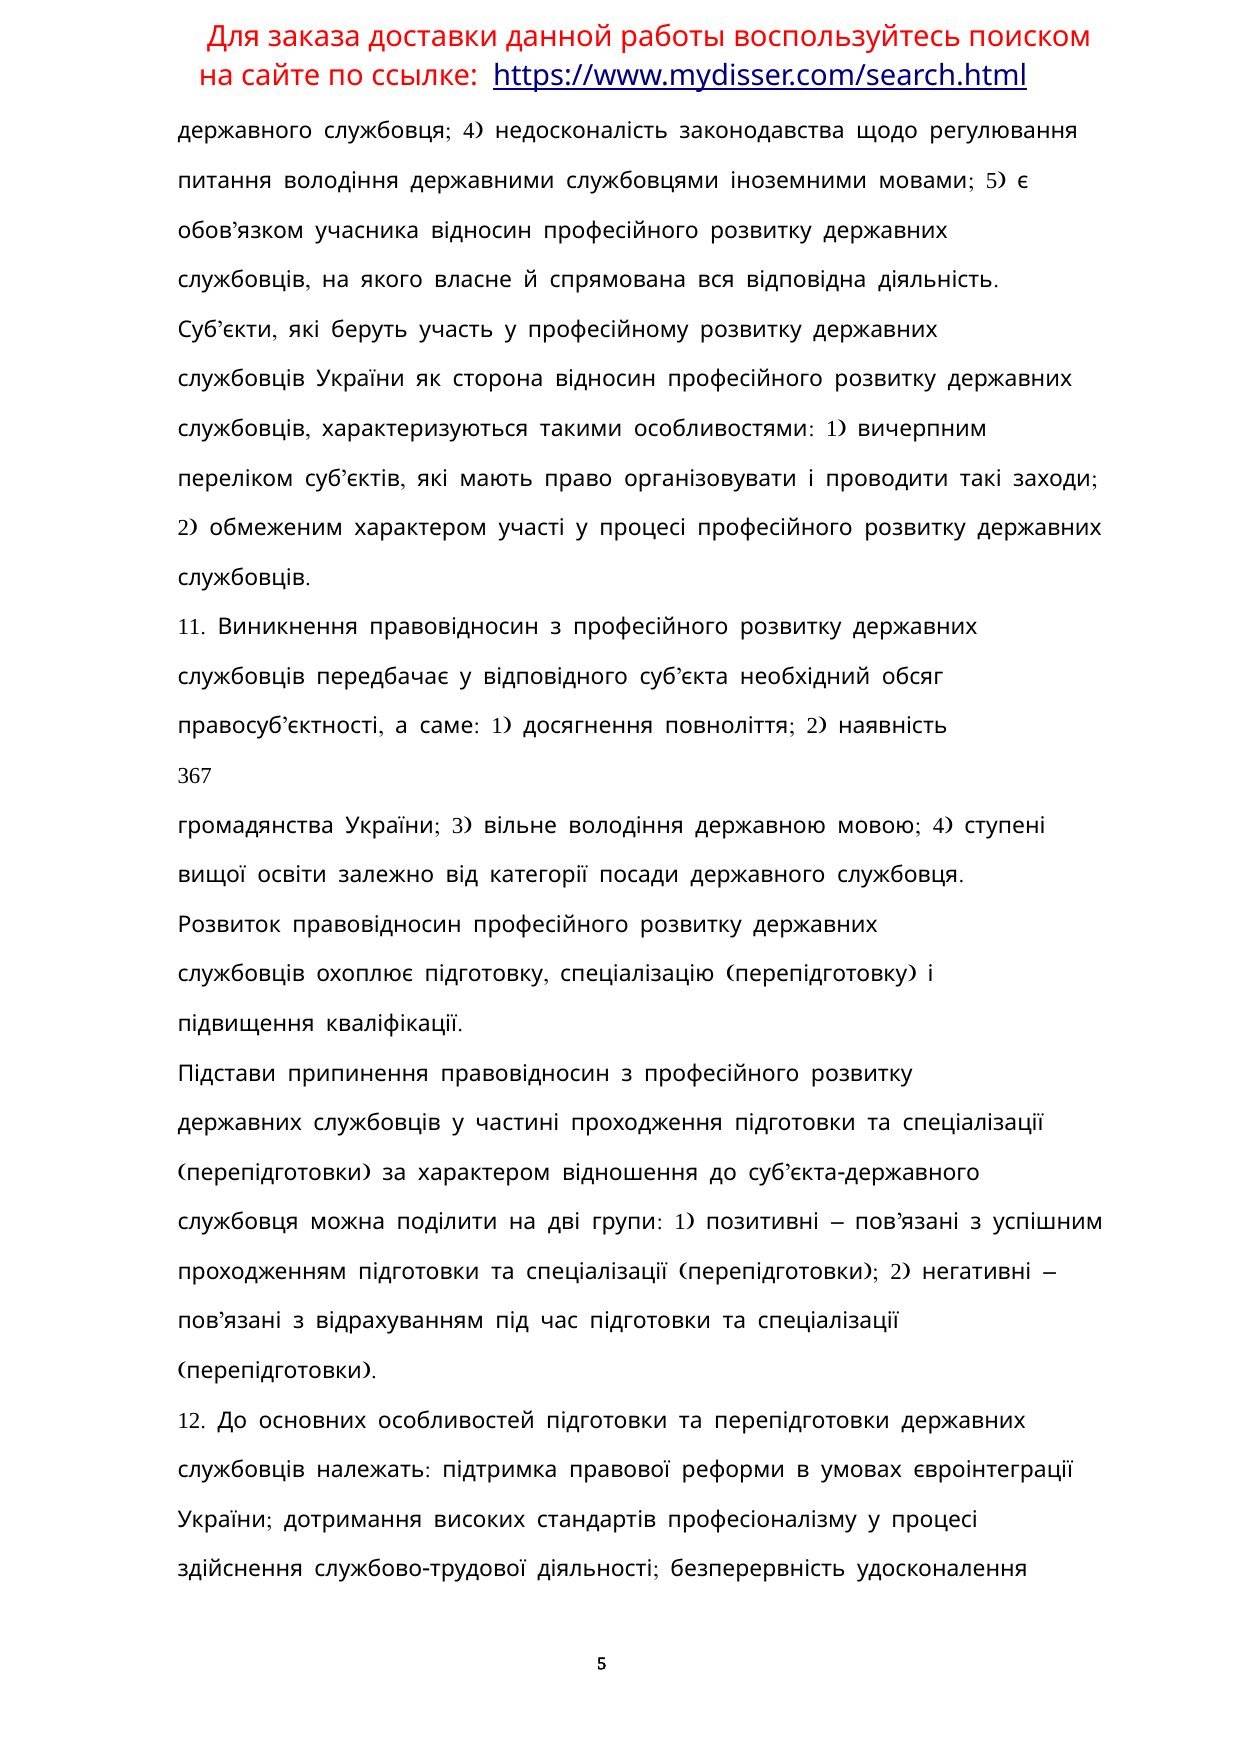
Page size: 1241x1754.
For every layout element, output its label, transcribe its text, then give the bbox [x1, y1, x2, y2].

text Підставиприпиненняправовідносинзпрофесійногорозвитку [118, 1057, 1107, 1086]
text службовцяможнаподілитинадвігрупипозитивні–пов’язанізуспішним [118, 1206, 1107, 1234]
text перепідготовки [118, 1354, 1107, 1383]
text обов’язкомучасникавідносинпрофесійногорозвиткудержавних [118, 214, 1107, 243]
text державногослужбовцянедосконалістьзаконодавстващодорегулювання [118, 115, 1107, 144]
text службовцівнаякоговласнейспрямованавсявідповіднадіяльність [118, 264, 1107, 292]
text Українидотриманнявисокихстандартівпрофесіоналізмуупроцесі [118, 1503, 1107, 1532]
text службовцівпередбачаєувідповідногосуб’єктанеобхіднийобсяг [118, 660, 1107, 689]
text обмеженимхарактеромучастіупроцесіпрофесійногорозвиткудержавних [118, 512, 1107, 540]
text Розвитокправовідносинпрофесійногорозвиткудержавних [118, 908, 1107, 937]
text Доосновнихособливостейпідготовкитаперепідготовкидержавних [118, 1404, 1107, 1433]
text перепідготовкизахарактеромвідношеннядосуб’єктадержавного [118, 1156, 1107, 1185]
text пов’язанізвідрахуваннямпідчаспідготовкитаспеціалізації [118, 1305, 1107, 1334]
text службовцівохоплюєпідготовкуспеціалізаціюперепідготовкуі [118, 958, 1107, 987]
text вищоїосвітизалежновідкатегоріїпосадидержавногослужбовця [118, 859, 1107, 887]
text службовців [118, 561, 1107, 590]
text перелікомсуб’єктівякімаютьправоорганізовуватиіпроводититакізаходи [118, 462, 1107, 491]
text Виникненняправовідносинзпрофесійногорозвиткудержавних [118, 611, 1107, 639]
text правосуб’єктностіасамедосягненняповноліттянаявність [118, 710, 1107, 739]
text службовцівналежатьпідтримкаправовоїреформивумовахєвроінтеграції [118, 1454, 1107, 1482]
text державнихслужбовцівучастиніпроходженняпідготовкитаспеціалізації [118, 1107, 1107, 1135]
text службовцівхарактеризуютьсятакимиособливостямивичерпним [118, 412, 1107, 441]
text громадянстваУкраїнивільневолодіннядержавноюмовоюступені [118, 809, 1107, 838]
text проходженнямпідготовкитаспеціалізаціїперепідготовкинегативні– [118, 1255, 1107, 1284]
text здійсненняслужбовотрудовоїдіяльностібезперервністьудосконалення [118, 1553, 1107, 1582]
text  [118, 759, 1107, 788]
text службовцівУкраїнияксторонавідносинпрофесійногорозвиткудержавних [118, 363, 1107, 392]
text підвищеннякваліфікації [118, 1007, 1107, 1036]
text Суб’єктиякіберутьучастьупрофесійномурозвиткудержавних [118, 313, 1107, 342]
text питанняволодіннядержавнимислужбовцямиіноземнимимовамиє [118, 164, 1107, 193]
